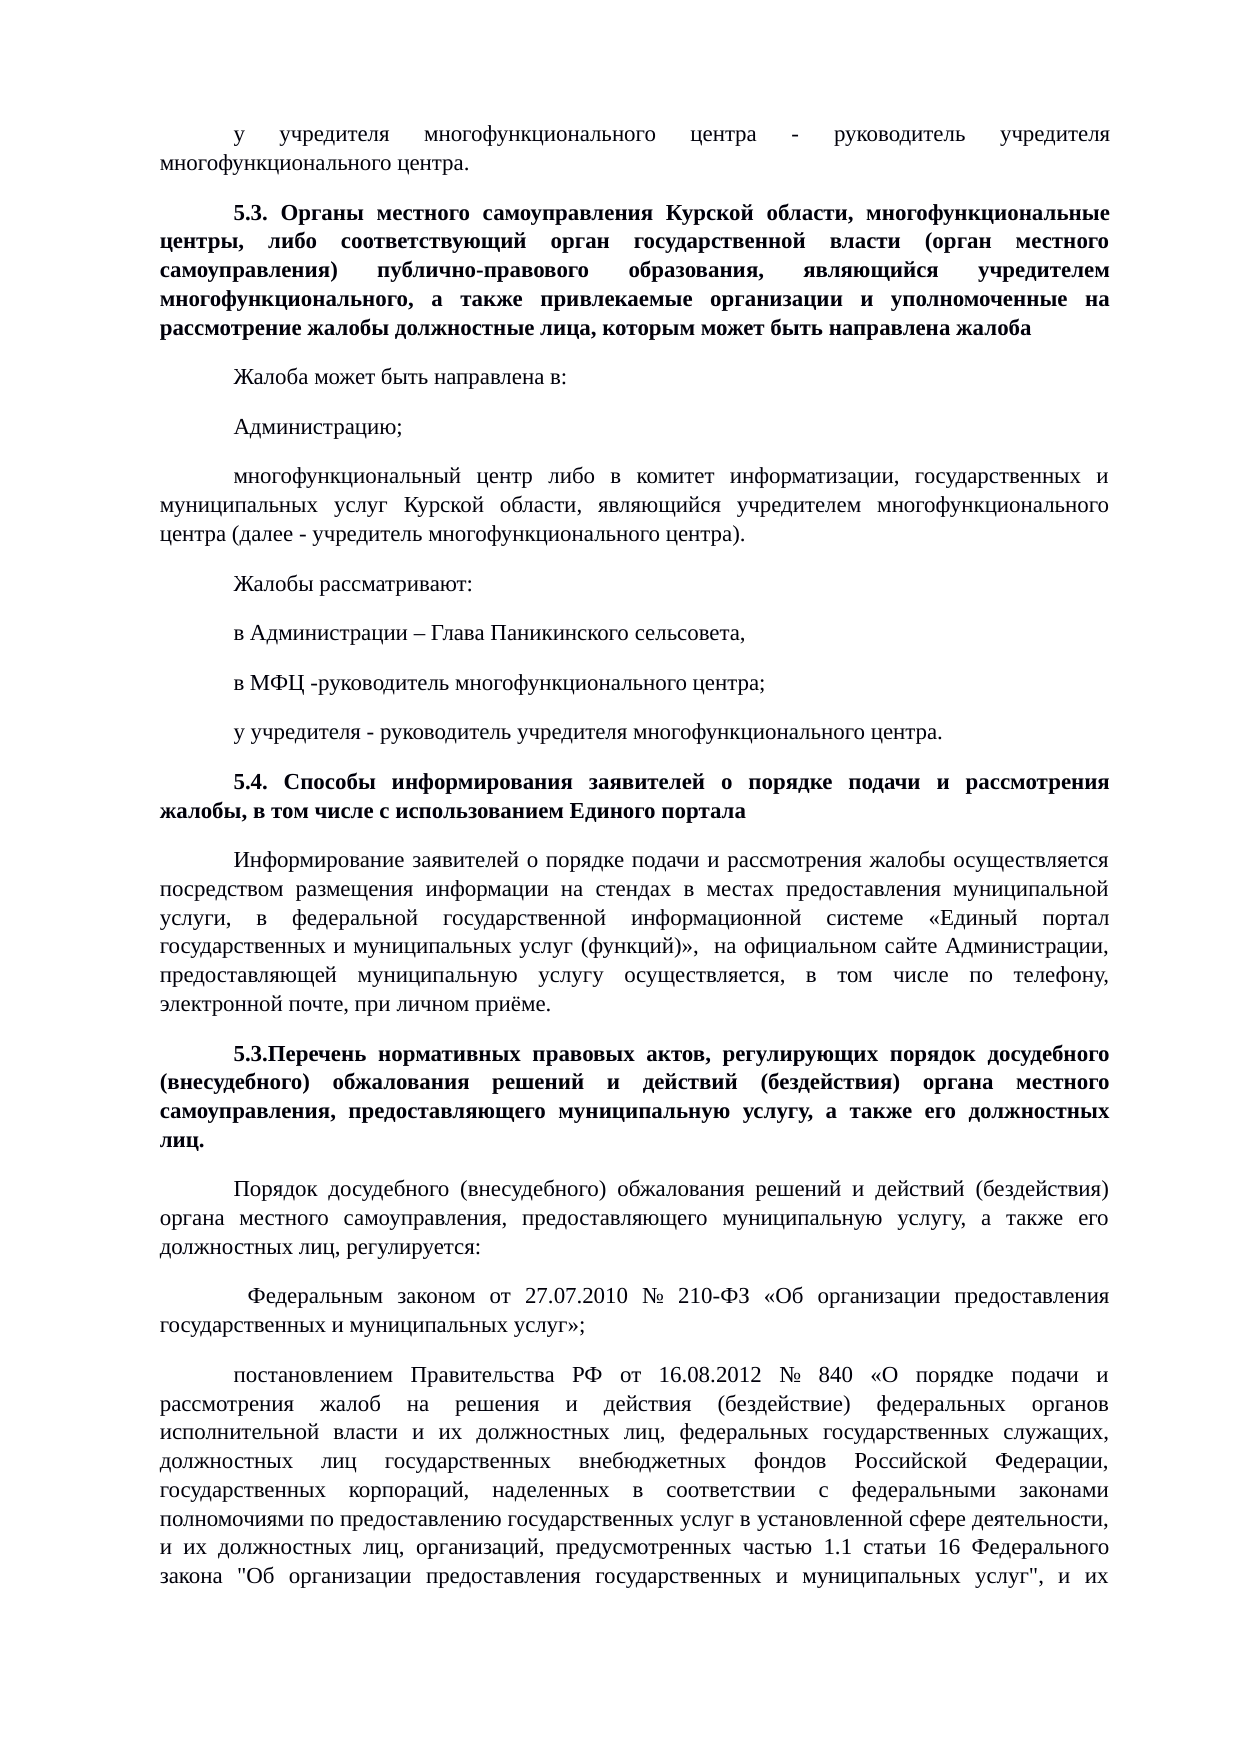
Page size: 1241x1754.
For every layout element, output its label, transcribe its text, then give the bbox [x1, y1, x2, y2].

text 5.3. Органы местного самоуправления Курской области, многофункциональные центры, либо соответствующий орган государственной власти (орган местного самоуправления) публично-правового образования, являющийся учредителем многофункционального, а также привлекаемые организации и уполномоченные на рассмотрение жалобы должностные лица, которым может быть направлена жалоба [159, 196, 1110, 340]
text Порядок досудебного (внесудебного) обжалования решений и действий (бездействия) органа местного самоуправления, предоставляющего муниципальную услугу, а также его должностных лиц, регулируется: [159, 1173, 1110, 1259]
text у учредителя - руководитель учредителя многофункционального центра. [159, 716, 1110, 745]
text в Администрации – Глава Паникинского сельсовета, [159, 617, 1110, 646]
text многофункциональный центр либо в комитет информатизации, государственных и муниципальных услуг Курской области, являющийся учредителем многофункционального центра (далее - учредитель многофункционального центра). [159, 460, 1110, 546]
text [159, 1358, 1110, 1588]
text Администрацию; [159, 411, 1110, 439]
text у учредителя многофункционального центра - руководитель учредителя многофункционального центра. [159, 118, 1110, 176]
text в МФЦ -руководитель многофункционального центра; [159, 666, 1110, 695]
text 5.3.Перечень нормативных правовых актов, регулирующих порядок досудебного (внесудебного) обжалования решений и действий (бездействия) органа местного самоуправления, предоставляющего муниципальную услугу, а также его должностных лиц. [159, 1037, 1110, 1152]
text 5.4. Способы информирования заявителей о порядке подачи и рассмотрения жалобы, в том числе с использованием Единого портала [159, 766, 1110, 823]
text Информирование заявителей о порядке подачи и рассмотрения жалобы осуществляется посредством размещения информации на стендах в местах предоставления муниципальной услуги, в федеральной государственной информационной системе «Единый портал государственных и муниципальных услуг (функций)», на официальном сайте Администрации, предоставляющей муниципальную услугу осуществляется, в том числе по телефону, электронной почте, при личном приёме. [159, 844, 1110, 1016]
text Жалоба может быть направлена в: [159, 361, 1110, 390]
text Федеральным законом от 27.07.2010 № 210-ФЗ «Об организации предоставления государственных и муниципальных услуг»; [159, 1280, 1110, 1338]
text Жалобы рассматривают: [159, 567, 1110, 596]
